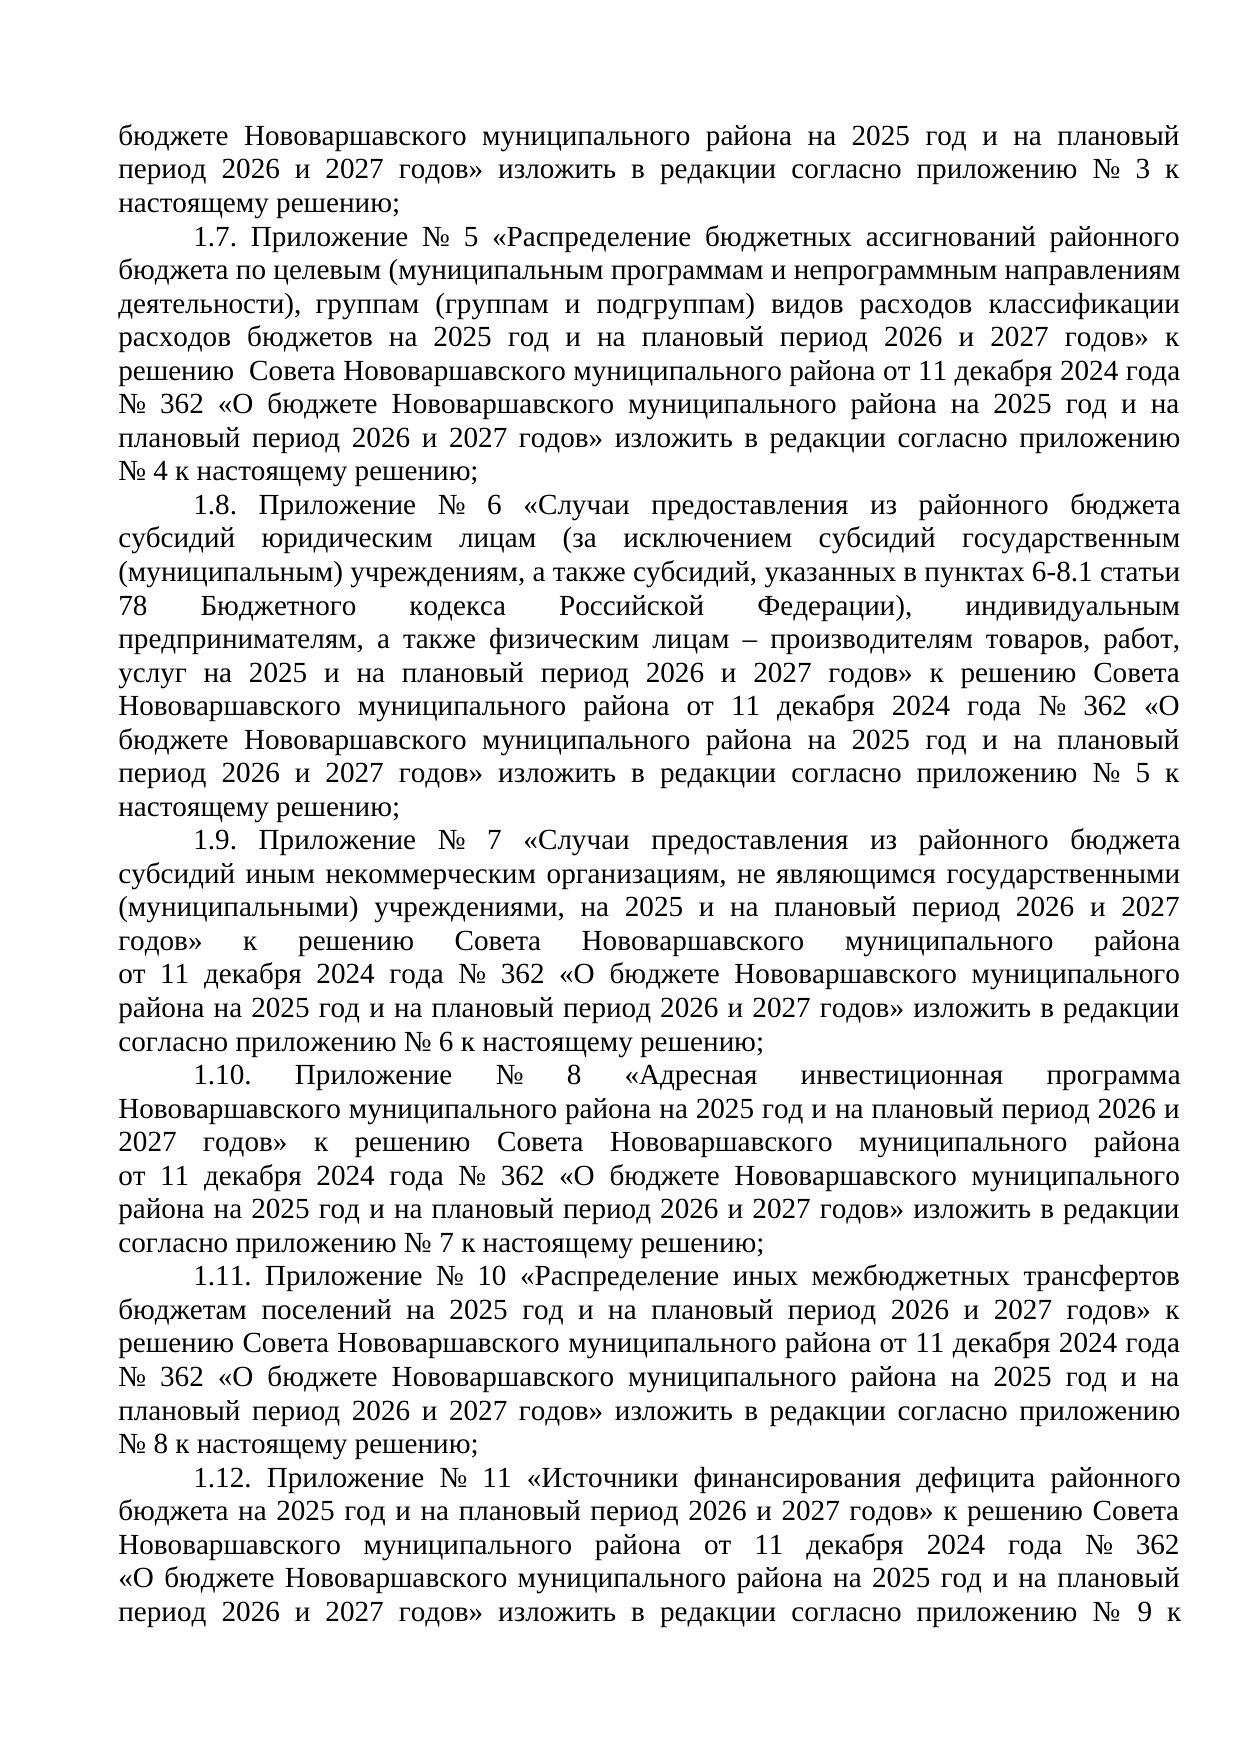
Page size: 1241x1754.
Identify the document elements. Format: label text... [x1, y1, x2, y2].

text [118, 1460, 1181, 1627]
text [118, 118, 1181, 219]
text 1.10. Приложение № 8 «Адресная инвестиционная программа Нововаршавского муниципального района на 2025 год и на плановый период 2026 и 2027 годов» к решению Совета Нововаршавского муниципального района от 11 декабря 2024 года № 362 «О бюджете Нововаршавского муниципального района на 2025 год и на плановый период 2026 и 2027 годов» изложить в редакции согласно приложению № 7 к настоящему решению; [118, 1057, 1181, 1258]
text 1.9. Приложение № 7 «Случаи предоставления из районного бюджета субсидий иным некоммерческим организациям, не являющимся государственными (муниципальными) учреждениями, на 2025 и на плановый период 2026 и 2027 годов» к решению Совета Нововаршавского муниципального района от 11 декабря 2024 года № 362 «О бюджете Нововаршавского муниципального района на 2025 год и на плановый период 2026 и 2027 годов» изложить в редакции согласно приложению № 6 к настоящему решению; [118, 822, 1181, 1057]
text 1.7. Приложение № 5 «Распределение бюджетных ассигнований районного бюджета по целевым (муниципальным программам и непрограммным направлениям деятельности), группам (группам и подгруппам) видов расходов классификации расходов бюджетов на 2025 год и на плановый период 2026 и 2027 годов» к решению Совета Нововаршавского муниципального района от 11 декабря 2024 года № 362 «О бюджете Нововаршавского муниципального района на 2025 год и на плановый период 2026 и 2027 годов» изложить в редакции согласно приложению № 4 к настоящему решению; [118, 219, 1181, 487]
text 1.8. Приложение № 6 «Случаи предоставления из районного бюджета субсидий юридическим лицам (за исключением субсидий государственным (муниципальным) учреждениям, а также субсидий, указанных в пунктах 6-8.1 статьи 78 Бюджетного кодекса Российской Федерации), индивидуальным предпринимателям, а также физическим лицам – производителям товаров, работ, услуг на 2025 и на плановый период 2026 и 2027 годов» к решению Совета Нововаршавского муниципального района от 11 декабря 2024 года № 362 «О бюджете Нововаршавского муниципального района на 2025 год и на плановый период 2026 и 2027 годов» изложить в редакции согласно приложению № 5 к настоящему решению; [118, 487, 1181, 822]
text 1.11. Приложение № 10 «Распределение иных межбюджетных трансфертов бюджетам поселений на 2025 год и на плановый период 2026 и 2027 годов» к решению Совета Нововаршавского муниципального района от 11 декабря 2024 года № 362 «О бюджете Нововаршавского муниципального района на 2025 год и на плановый период 2026 и 2027 годов» изложить в редакции согласно приложению № 8 к настоящему решению; [118, 1258, 1181, 1460]
